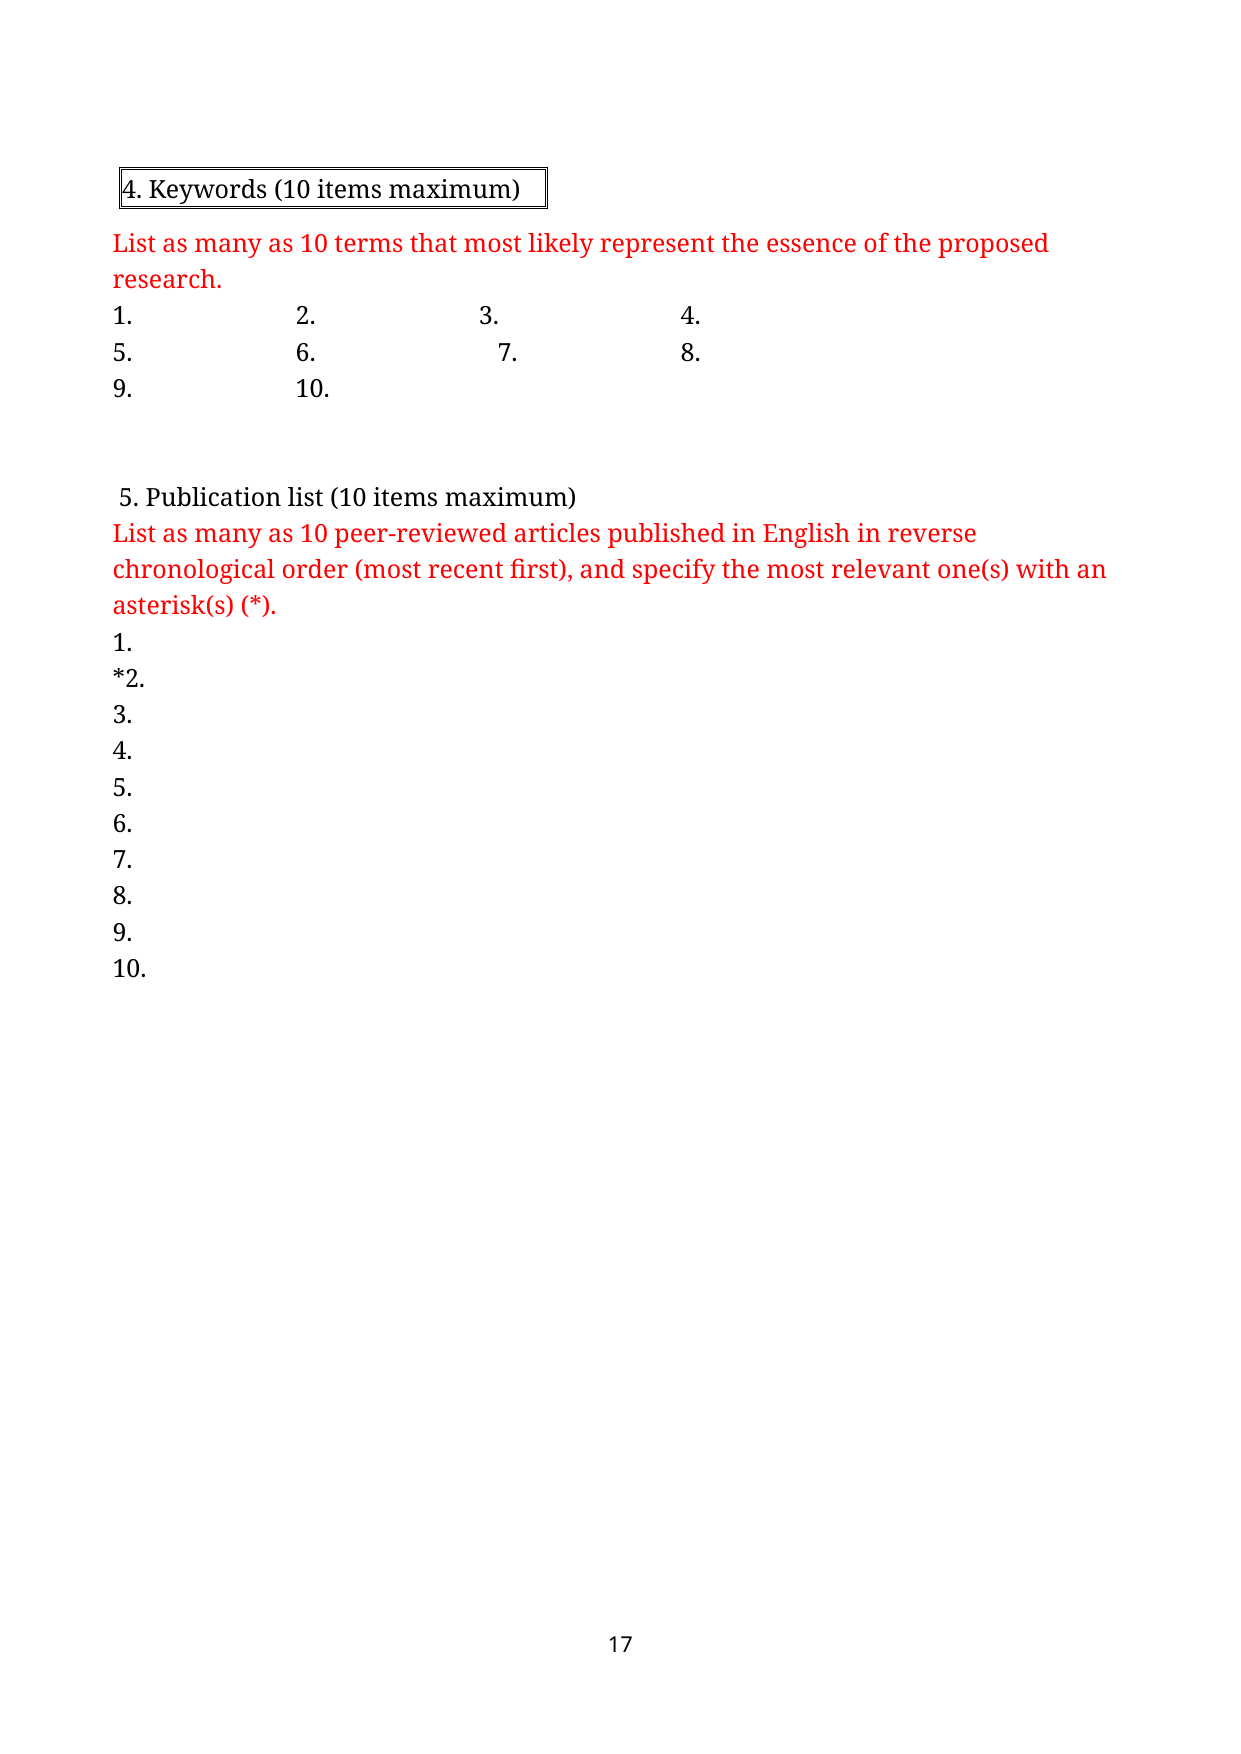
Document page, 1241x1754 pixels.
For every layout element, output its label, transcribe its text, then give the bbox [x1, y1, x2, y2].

text 3. [112, 696, 1128, 732]
text 9. [112, 913, 1128, 949]
text 6. [112, 804, 1128, 841]
text 8. [112, 877, 1128, 913]
text 4. [112, 732, 1128, 768]
text 5. Publication list (10 items maximum) [112, 478, 1128, 514]
text 9. 10. [112, 369, 1128, 406]
text List as many as 10 peer-reviewed articles published in English in reverse chronological order (most recent first), and specify the most relevant one(s) with an asterisk(s) (*). [112, 514, 1128, 623]
text 1. [112, 623, 1128, 659]
text *2. [112, 659, 1128, 696]
text 7. [112, 841, 1128, 877]
text 5. [112, 768, 1128, 804]
text List as many as 10 terms that most likely represent the essence of the proposed research. [112, 224, 1128, 297]
text 10. [112, 949, 1128, 986]
text 1. 2. 3. 4. [112, 297, 1128, 333]
text 4. Keywords (10 items maximum) [112, 152, 1128, 224]
text 5. 6. 7. 8. [112, 333, 1128, 369]
